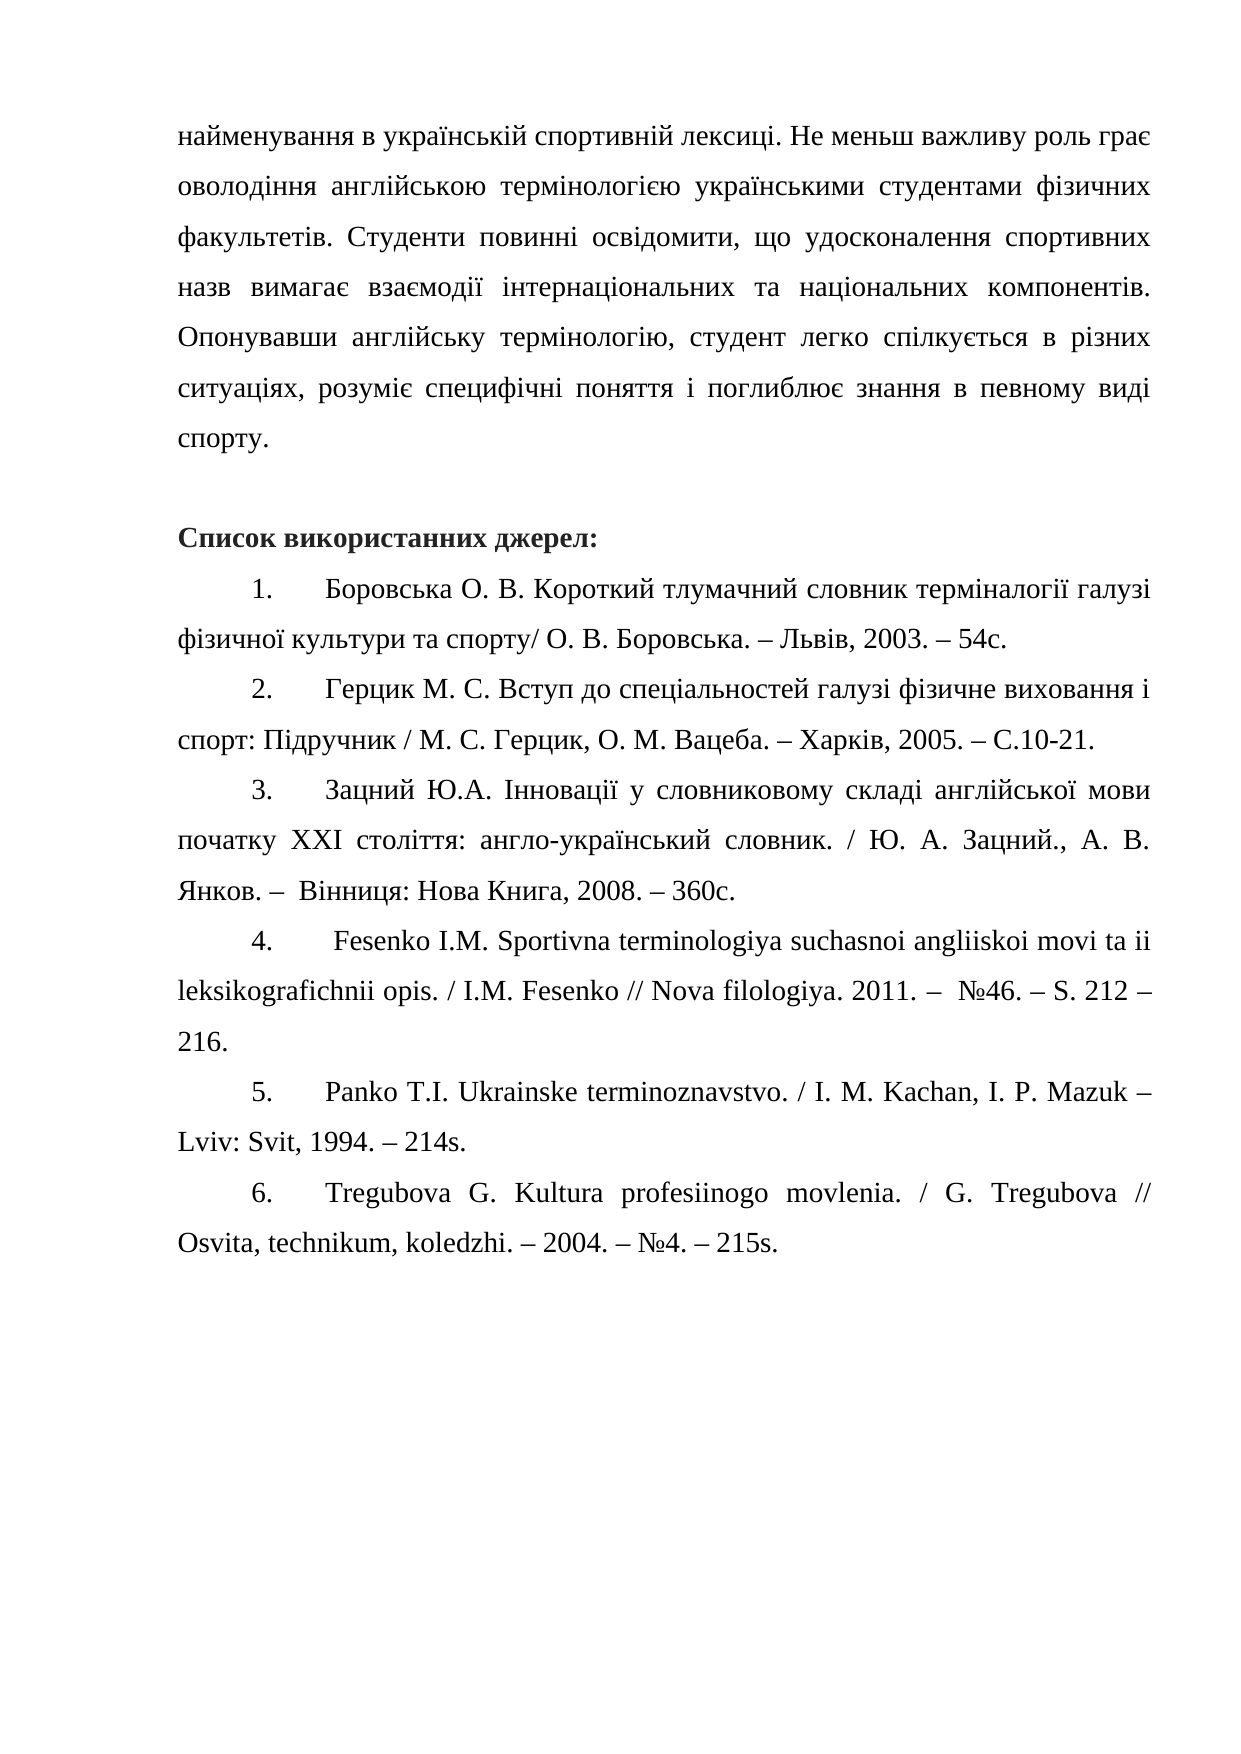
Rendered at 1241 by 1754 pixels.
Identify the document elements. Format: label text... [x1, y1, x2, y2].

list Зацний Ю.А. Інновації у словниковому складі англійської мови початку ХХІ століття: англо-український словник. / Ю. А. Зацний., А. В. Янков. – Вінниця: Нова Книга, 2008. – 360с. [177, 772, 1152, 906]
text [177, 118, 1152, 453]
list Тregubova G. Kultura profesiinogo movlenia. / G. Tregubova // Osvita, technikum, koledzhi. – 2004. – №4. – 215s. [177, 1175, 1152, 1258]
list Fesenko I.M. Sportivna terminologiya suchasnoi angliiskoi movi ta ii leksikografichnii opis. / I.M. Fesenko // Nova filologiya. 2011. – №46. – S. 212 – 216. [177, 923, 1152, 1057]
list Герцик М. С. Вступ до спеціальностей галузі фізичне виховання і спорт: Підручник / М. С. Герцик, О. М. Вацеба. – Харків, 2005. – С.10-21. [177, 672, 1152, 755]
text Список використанних джерел: [177, 521, 1152, 554]
list Боровська О. В. Короткий тлумачний словник терміналогії галузі фізичної культури та спорту/ О. В. Боровська. – Львів, 2003. – 54с. [177, 571, 1152, 655]
list Panko T.I. Ukrainske terminoznavstvo. / I. M. Kachan, I. P. Mazuk – Lviv: Svit, 1994. – 214s. [177, 1074, 1152, 1158]
